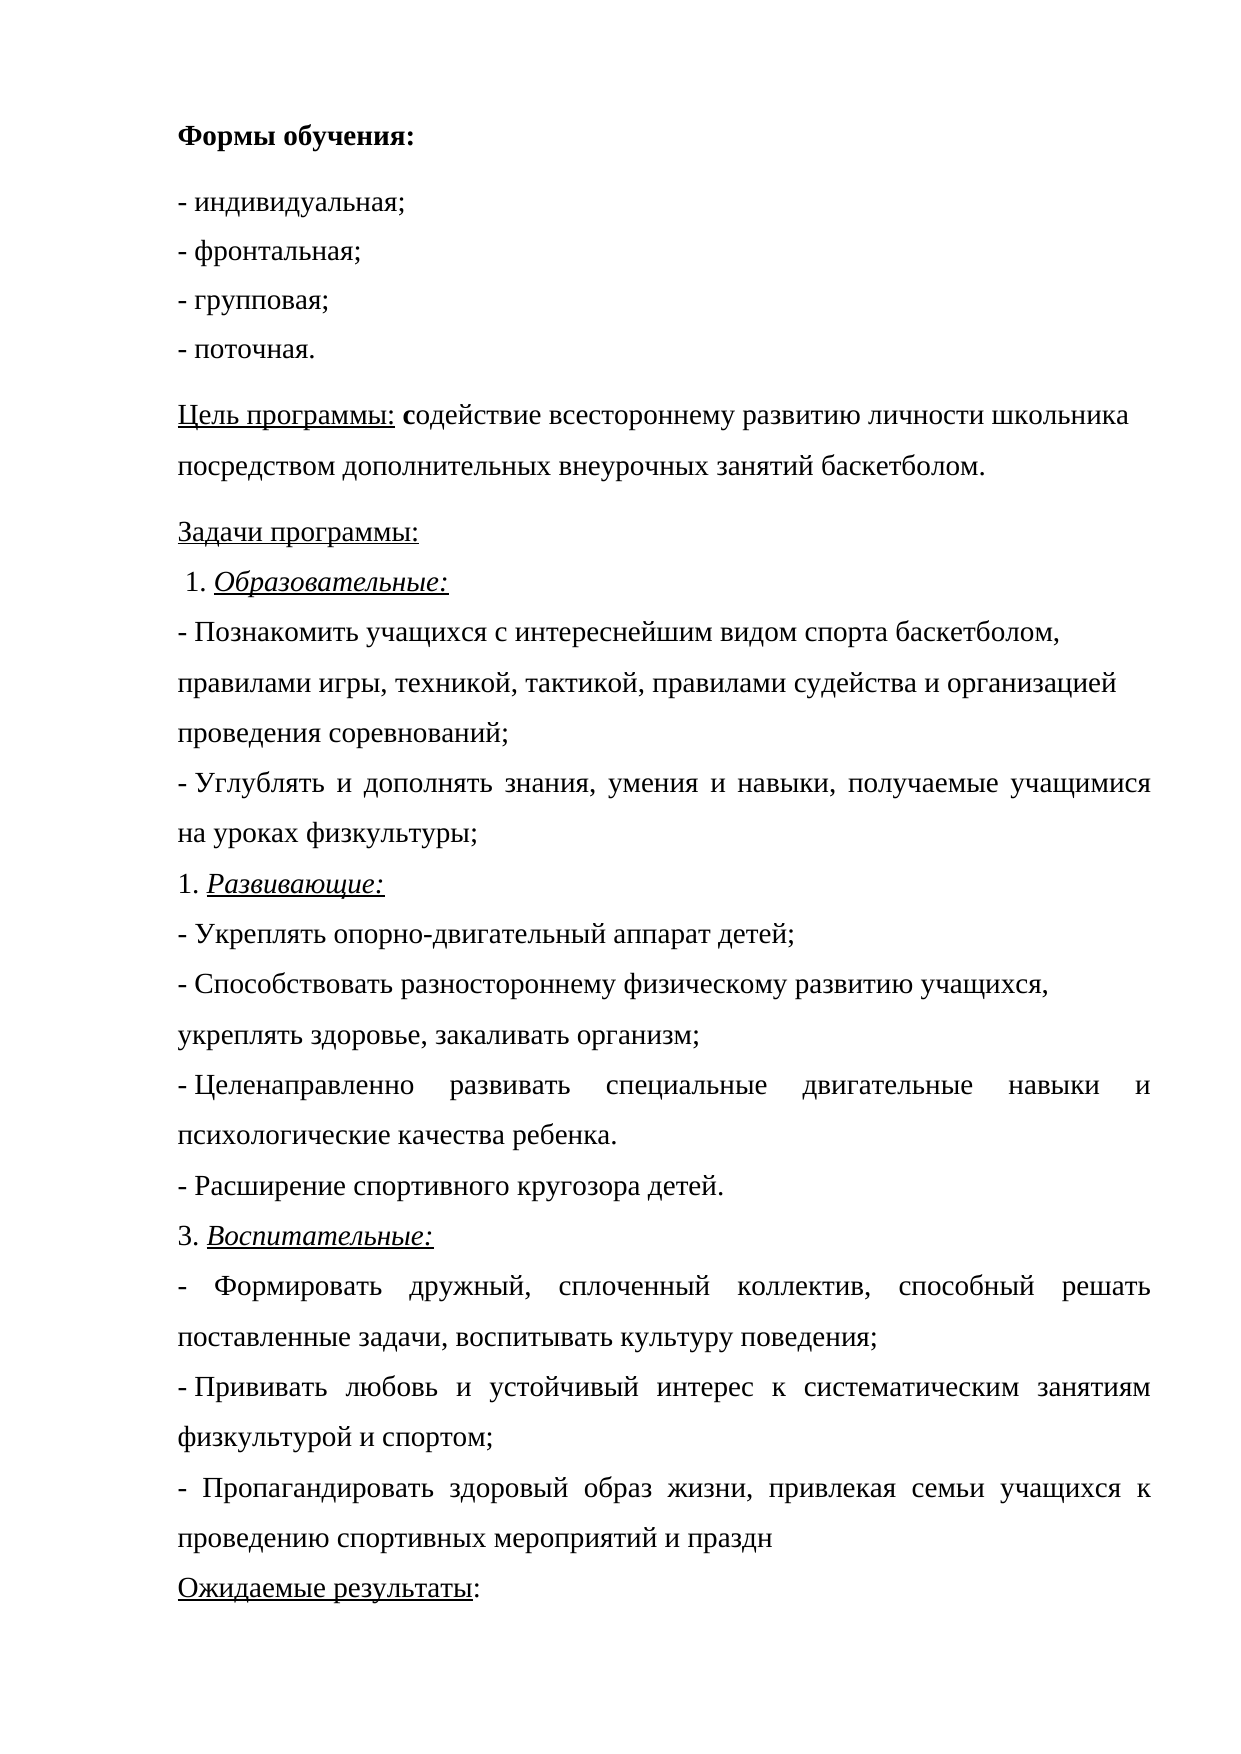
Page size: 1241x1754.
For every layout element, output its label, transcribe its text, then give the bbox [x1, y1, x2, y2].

text - Способствовать разностороннему физическому развитию учащихся, укреплять здоровье, закаливать организм; [177, 967, 1152, 1050]
text 1.​ Развивающие: [177, 866, 1152, 899]
text -​ Расширение спортивного кругозора детей. [177, 1168, 1152, 1201]
text - Формировать дружный, сплоченный коллектив, способный решать поставленные задачи, воспитывать культуру поведения; [177, 1268, 1152, 1352]
text Цель программы: содействие всестороннему развитию личности школьника посредством дополнительных внеурочных занятий баскетболом. [177, 397, 1152, 481]
text - групповая; [177, 282, 1152, 316]
text 3. Воспитательные: [177, 1218, 1152, 1252]
text -​ Целенаправленно развивать специальные двигательные навыки и психологические качества ребенка. [177, 1067, 1152, 1151]
text - Укреплять опорно-двигательный аппарат детей; [177, 916, 1152, 950]
text - Познакомить учащихся с интереснейшим видом спорта баскетболом, правилами игры, техникой, тактикой, правилами судейства и организацией проведения соревнований; [177, 614, 1152, 748]
text - Пропагандировать здоровый образ жизни, привлекая семьи учащихся к проведению спортивных мероприятий и праздн [177, 1470, 1152, 1553]
text Задачи программы: [177, 514, 1152, 547]
text - фронтальная; [177, 233, 1152, 267]
text -​ Углублять и дополнять знания, умения и навыки, получаемые учащимися на уроках физкультуры; [177, 765, 1152, 849]
text - поточная. [177, 332, 1152, 365]
text - индивидуальная; [177, 184, 1152, 218]
text Ожидаемые результаты: [177, 1570, 1152, 1604]
text -​ Прививать любовь и устойчивый интерес к систематическим занятиям физкультурой и спортом; [177, 1369, 1152, 1453]
text 1.​ Образовательные: [177, 564, 1152, 598]
text Формы обучения: [177, 118, 1152, 152]
